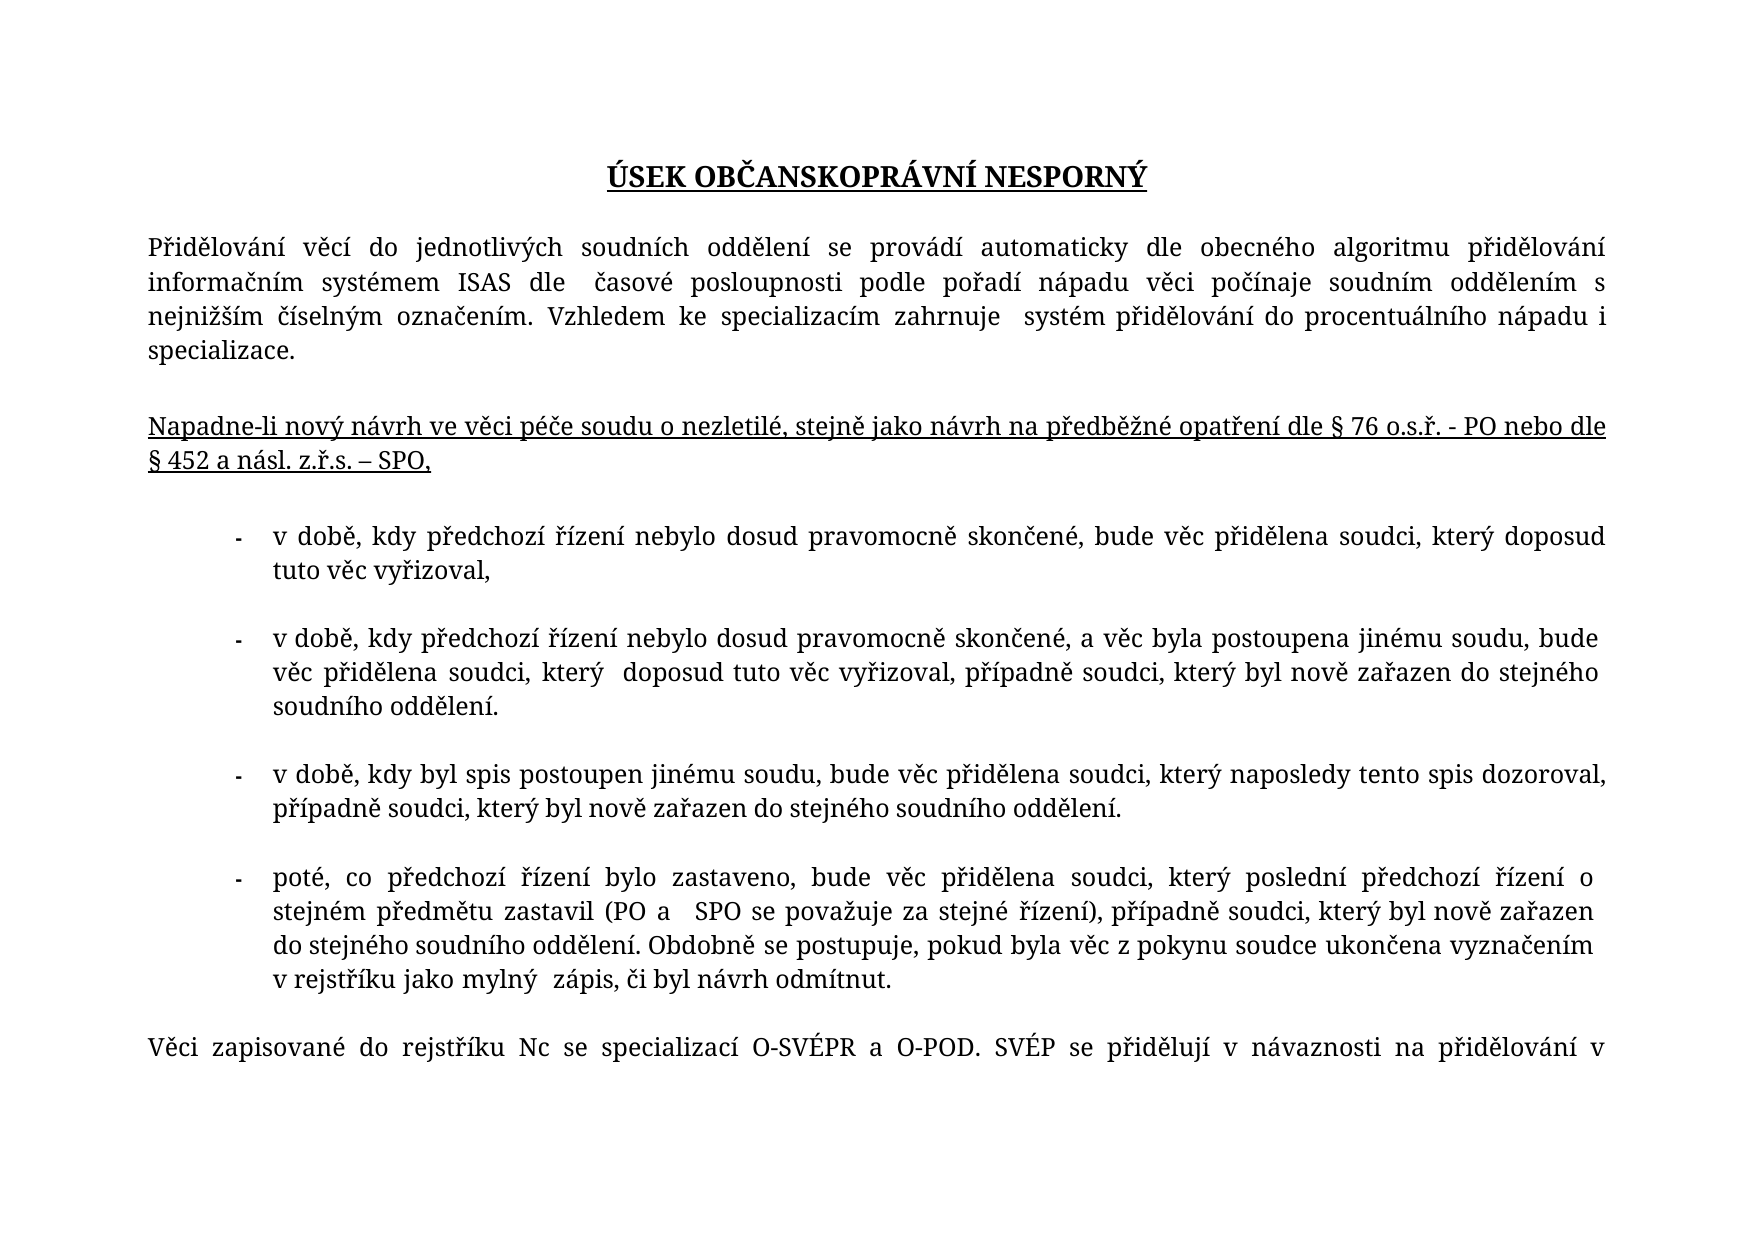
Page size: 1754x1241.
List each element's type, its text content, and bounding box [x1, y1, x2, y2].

subtitle ÚSEK OBČANSKOPRÁVNÍ NESPORNÝ [148, 156, 1606, 196]
text Napadne-li nový návrh ve věci péče soudu o nezletilé, stejně jako návrh na předběžné opatření dle § 76 o.s.ř. - PO nebo dle § 452 a násl. z.ř.s. – SPO, [148, 439, 1606, 477]
text Napadne-li nový návrh ve věci péče soudu o nezletilé, stejně jako návrh na předběžné opatření dle § 76 o.s.ř. - PO nebo dle § 452 a násl. z.ř.s. – SPO, [148, 408, 1606, 437]
list poté, co předchozí řízení bylo zastaveno, bude věc přidělena soudci, který poslední předchozí řízení o stejném předmětu zastavil (PO a SPO se považuje za stejné řízení), případně soudci, který byl nově zařazen do stejného soudního oddělení. Obdobně se postupuje, pokud byla věc z pokynu soudce ukončena vyznačením v rejstříku jako mylný zápis, či byl návrh odmítnut. [235, 859, 1594, 996]
list v době, kdy předchozí řízení nebylo dosud pravomocně skončené, bude věc přidělena soudci, který doposud tuto věc vyřizoval, [235, 519, 1606, 587]
list v době, kdy předchozí řízení nebylo dosud pravomocně skončené, a věc byla postoupena jinému soudu, bude věc přidělena soudci, který doposud tuto věc vyřizoval, případně soudci, který byl nově zařazen do stejného soudního oddělení. [235, 621, 1599, 723]
list v době, kdy byl spis postoupen jinému soudu, bude věc přidělena soudci, který naposledy tento spis dozoroval, případně soudci, který byl nově zařazen do stejného soudního oddělení. [235, 757, 1606, 825]
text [148, 1029, 1606, 1064]
text Přidělování věcí do jednotlivých soudních oddělení se provádí automaticky dle obecného algoritmu přidělování informačním systémem ISAS dle časové posloupnosti podle pořadí nápadu věci počínaje soudním oddělením s nejnižším číselným označením. Vzhledem ke specializacím zahrnuje systém přidělování do procentuálního nápadu i specializace. [148, 230, 1606, 366]
